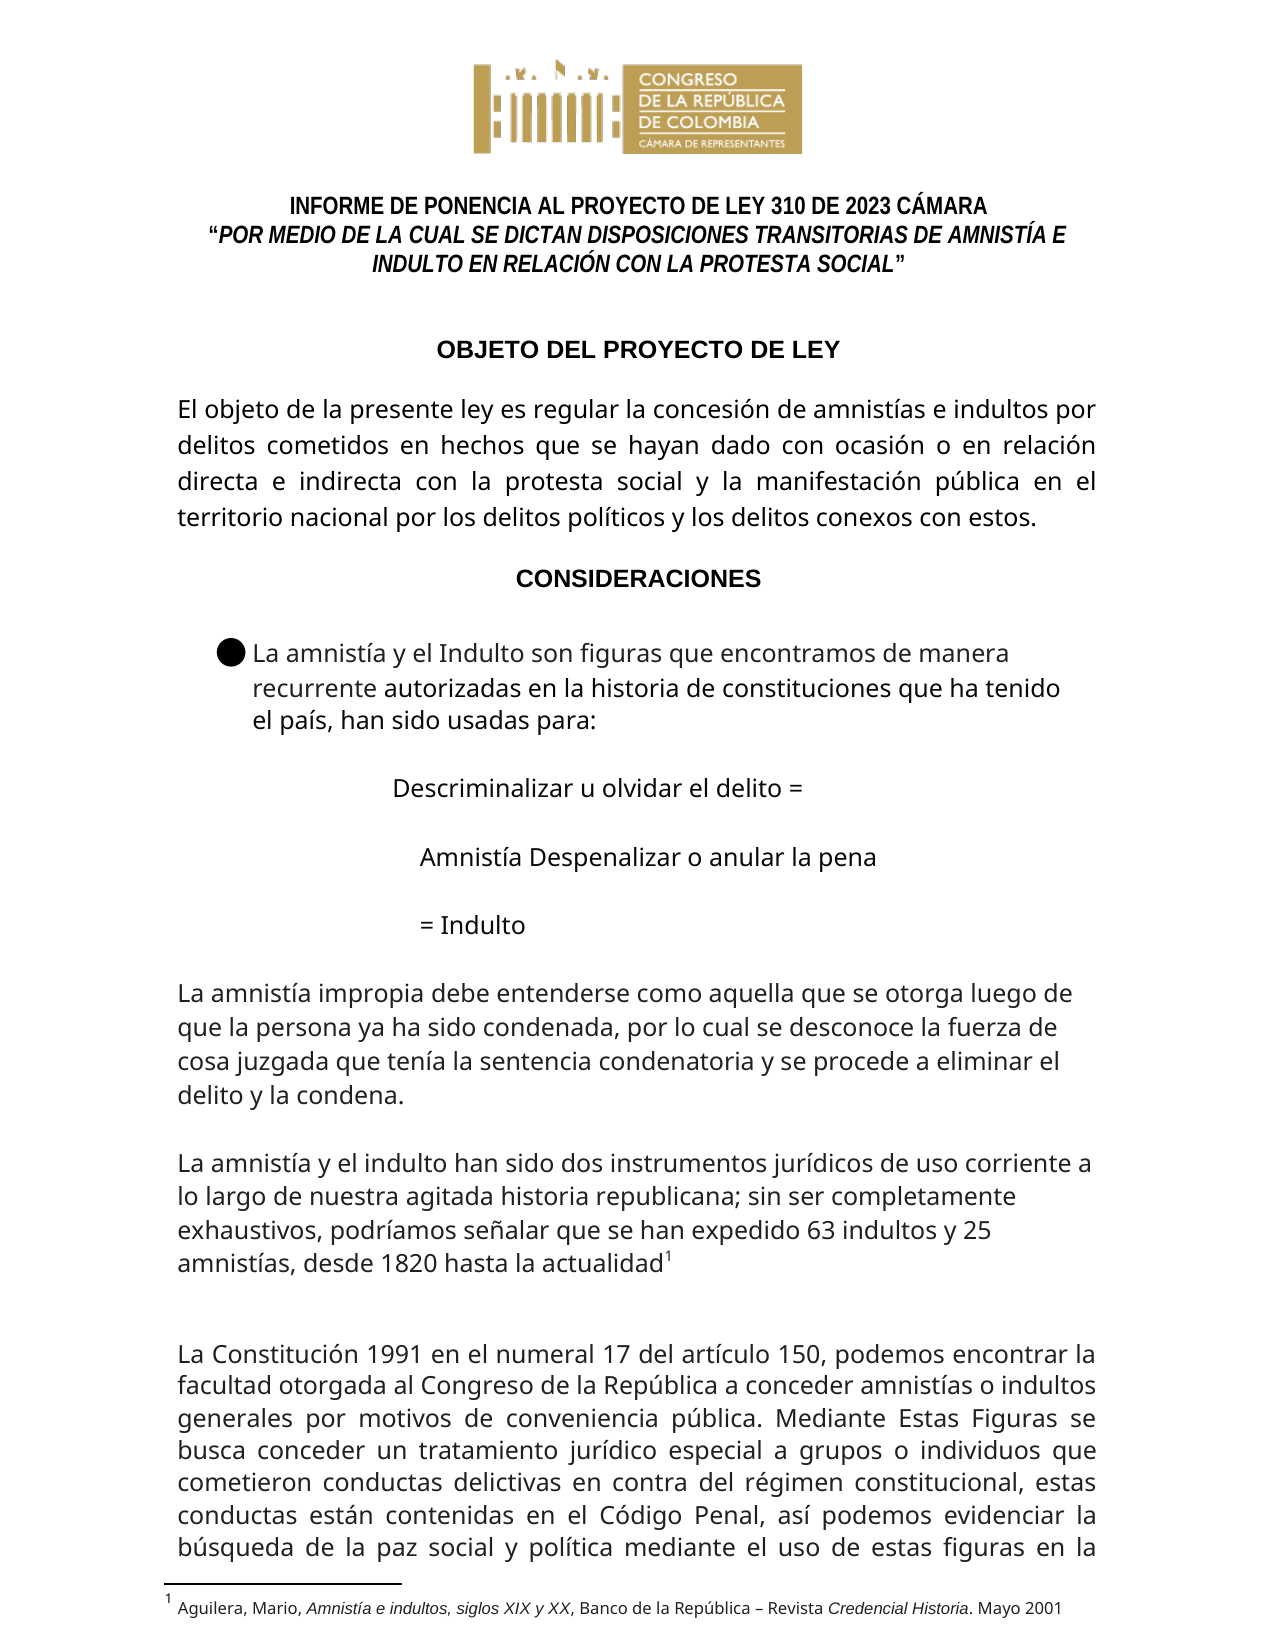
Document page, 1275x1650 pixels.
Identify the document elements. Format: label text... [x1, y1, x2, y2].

text INFORME DE PONENCIA AL PROYECTO DE LEY 310 DE 2023 CÁMARA [164, 191, 1112, 220]
text “POR MEDIO DE LA CUAL SE DICTAN DISPOSICIONES TRANSITORIAS DE AMNISTÍA E INDULTO EN RELACIÓN CON LA PROTESTA SOCIAL” [164, 220, 1112, 277]
list La amnistía y el Indulto son figuras que encontramos de manera recurrente autorizadas en la historia de constituciones que ha tenido el país, han sido usadas para: [214, 624, 1086, 737]
text Descriminalizar u olvidar el delito = Amnistía Despenalizar o anular la pena = Indulto [392, 771, 884, 941]
text El objeto de la presente ley es regular la concesión de amnistías e indultos por delitos cometidos en hechos que se hayan dado con ocasión o en relación directa e indirecta con la protesta social y la manifestación pública en el territorio nacional por los delitos políticos y los delitos conexos con estos. [177, 392, 1097, 533]
text La amnistía y el indulto han sido dos instrumentos jurídicos de uso corriente a lo largo de nuestra agitada historia republicana; sin ser completamente exhaustivos, podríamos señalar que se han expedido 63 indultos y 25 amnistías, desde 1820 hasta la actualidad [177, 1146, 1112, 1280]
text CONSIDERACIONES [164, 564, 1112, 593]
text La amnistía impropia debe entenderse como aquella que se otorga luego de que la persona ya ha sido condenada, por lo cual se desconoce la fuerza de cosa juzgada que tenía la sentencia condenatoria y se procede a eliminar el delito y la condena. [177, 976, 1097, 1112]
picture [473, 59, 803, 154]
text OBJETO DEL PROYECTO DE LEY [164, 335, 1112, 363]
